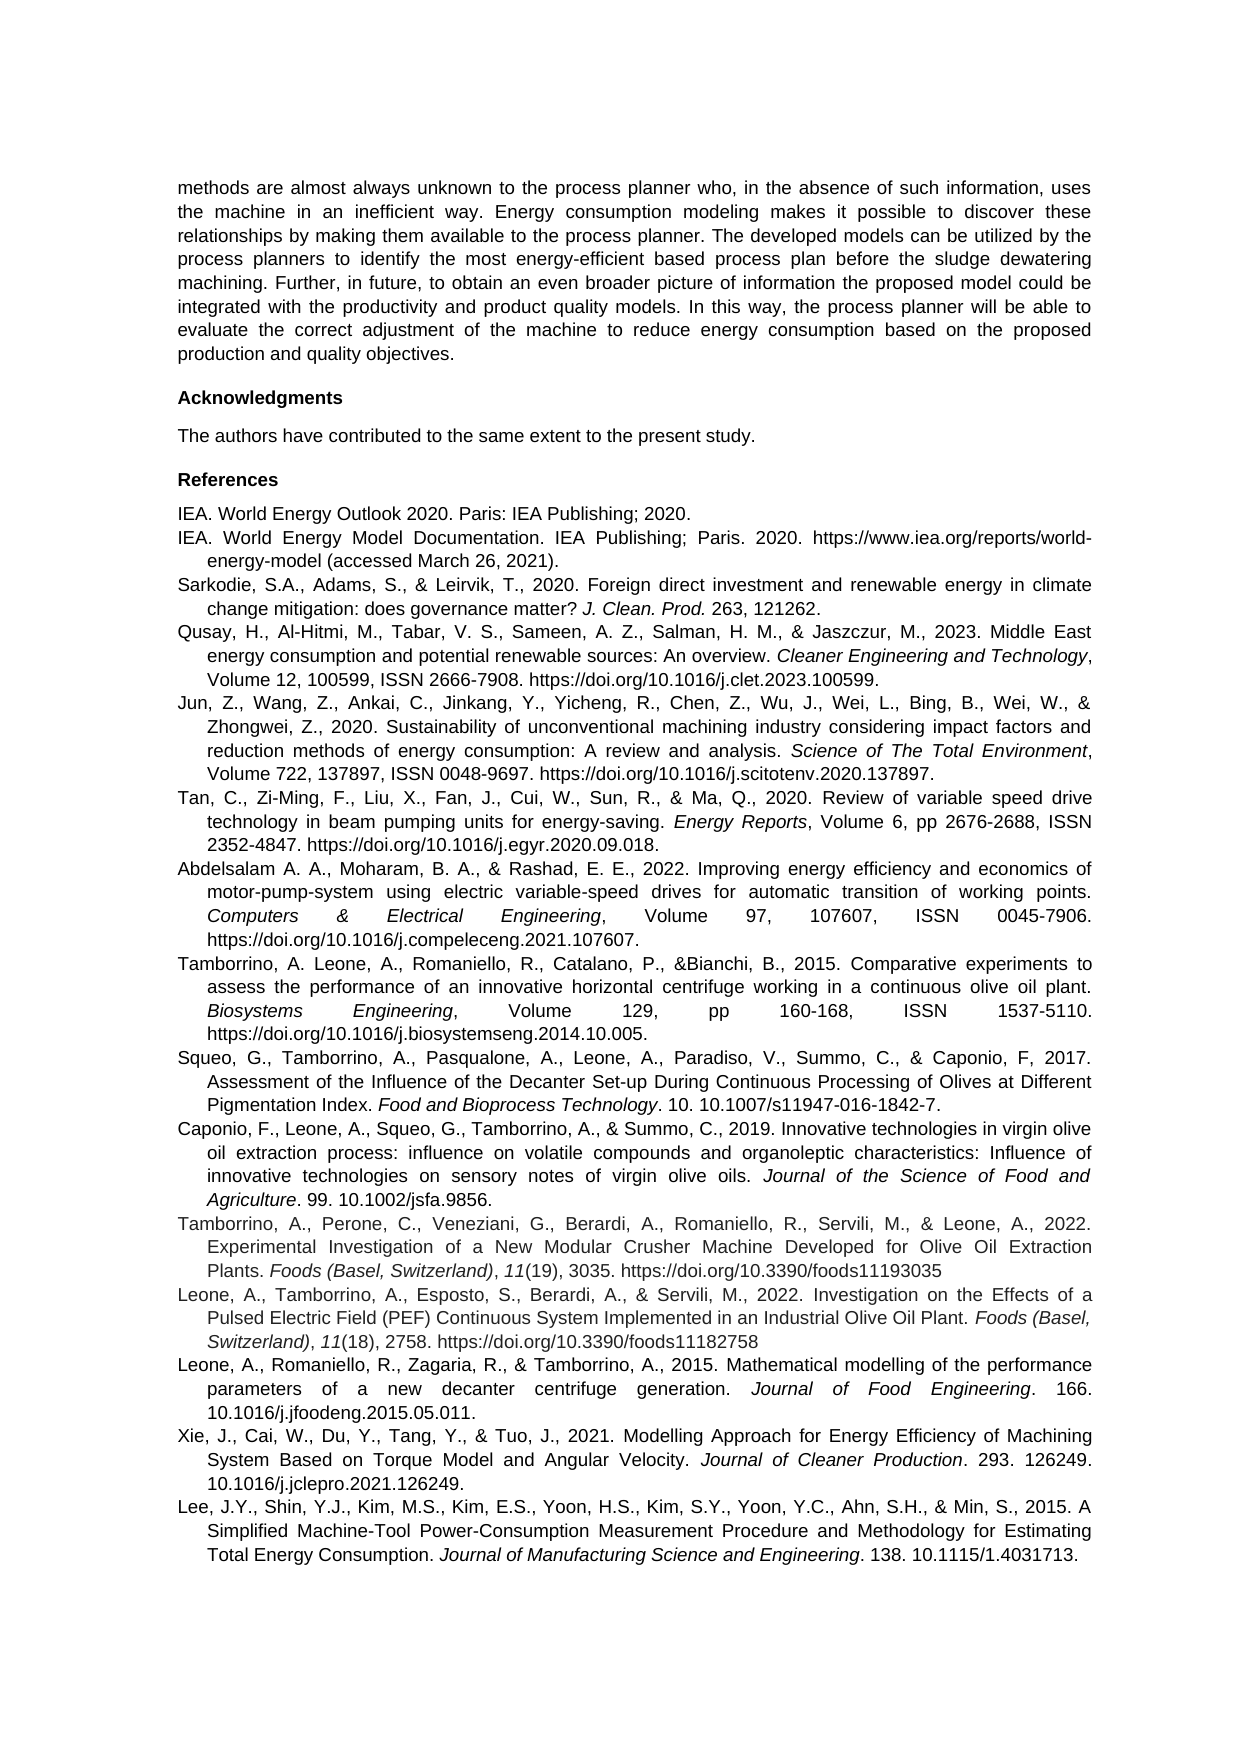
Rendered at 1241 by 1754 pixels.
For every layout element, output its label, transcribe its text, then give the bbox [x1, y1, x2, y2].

text Caponio, F., Leone, A., Squeo, G., Tamborrino, A., & Summo, C., 2019. Innovative technologies in virgin olive oil extraction process: influence on volatile compounds and organoleptic characteristics: Influence of innovative technologies on sensory notes of virgin olive oils. Journal of the Science of Food and Agriculture. 99. 10.1002/jsfa.9856. [177, 1118, 1092, 1210]
text References [177, 469, 1092, 491]
text Tan, C., Zi-Ming, F., Liu, X., Fan, J., Cui, W., Sun, R., & Ma, Q., 2020. Review of variable speed drive technology in beam pumping units for energy-saving. Energy Reports, Volume 6, pp 2676-2688, ISSN 2352-4847. https://doi.org/10.1016/j.egyr.2020.09.018. [177, 787, 1092, 856]
text Squeo, G., Tamborrino, A., Pasqualone, A., Leone, A., Paradiso, V., Summo, C., & Caponio, F, 2017. Assessment of the Influence of the Decanter Set-up During Continuous Processing of Olives at Different Pigmentation Index. Food and Bioprocess Technology. 10. 10.1007/s11947-016-1842-7. [177, 1047, 1092, 1116]
text Tamborrino, A. Leone, A., Romaniello, R., Catalano, P., &Bianchi, B., 2015. Comparative experiments to assess the performance of an innovative horizontal centrifuge working in a continuous olive oil plant. Biosystems Engineering, Volume 129, pp 160-168, ISSN 1537-5110. https://doi.org/10.1016/j.biosystemseng.2014.10.005. [177, 952, 1092, 1045]
text IEA. World Energy Outlook 2020. Paris: IEA Publishing; 2020. [177, 503, 1092, 524]
text The authors have contributed to the same extent to the present study. [177, 424, 1092, 446]
text Leone, A., Romaniello, R., Zagaria, R., & Tamborrino, A., 2015. Mathematical modelling of the performance parameters of a new decanter centrifuge generation. Journal of Food Engineering. 166. 10.1016/j.jfoodeng.2015.05.011. [177, 1354, 1092, 1423]
text Lee, J.Y., Shin, Y.J., Kim, M.S., Kim, E.S., Yoon, H.S., Kim, S.Y., Yoon, Y.C., Ahn, S.H., & Min, S., 2015. A Simplified Machine-Tool Power-Consumption Measurement Procedure and Methodology for Estimating Total Energy Consumption. Journal of Manufacturing Science and Engineering. 138. 10.1115/1.4031713. [177, 1496, 1092, 1565]
text Qusay, H., Al-Hitmi, M., Tabar, V. S., Sameen, A. Z., Salman, H. M., & Jaszczur, M., 2023. Middle East energy consumption and potential renewable sources: An overview. Cleaner Engineering and Technology, Volume 12, 100599, ISSN 2666-7908. https://doi.org/10.1016/j.clet.2023.100599. [177, 621, 1092, 690]
text IEA. World Energy Model Documentation. IEA Publishing; Paris. 2020. https://www.iea.org/reports/world-energy-model (accessed March 26, 2021). [177, 527, 1092, 572]
text Tamborrino, A., Perone, C., Veneziani, G., Berardi, A., Romaniello, R., Servili, M., & Leone, A., 2022. Experimental Investigation of a New Modular Crusher Machine Developed for Olive Oil Extraction Plants. Foods (Basel, Switzerland), 11(19), 3035. https://doi.org/10.3390/foods11193035 [177, 1234, 1092, 1281]
text Leone, A., Tamborrino, A., Esposto, S., Berardi, A., & Servili, M., 2022. Investigation on the Effects of a Pulsed Electric Field (PEF) Continuous System Implemented in an Industrial Olive Oil Plant. Foods (Basel, Switzerland), 11(18), 2758. https://doi.org/10.3390/foods11182758 [177, 1305, 1092, 1352]
text Abdelsalam A. A., Moharam, B. A., & Rashad, E. E., 2022. Improving energy efficiency and economics of motor-pump-system using electric variable-speed drives for automatic transition of working points. Computers & Electrical Engineering, Volume 97, 107607, ISSN 0045-7906. https://doi.org/10.1016/j.compeleceng.2021.107607. [177, 858, 1092, 950]
text Xie, J., Cai, W., Du, Y., Tang, Y., & Tuo, J., 2021. Modelling Approach for Energy Efficiency of Machining System Based on Torque Model and Angular Velocity. Journal of Cleaner Production. 293. 126249. 10.1016/j.jclepro.2021.126249. [177, 1425, 1092, 1494]
title Acknowledgments [177, 387, 1092, 409]
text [177, 177, 1092, 364]
text Jun, Z., Wang, Z., Ankai, C., Jinkang, Y., Yicheng, R., Chen, Z., Wu, J., Wei, L., Bing, B., Wei, W., & Zhongwei, Z., 2020. Sustainability of unconventional machining industry considering impact factors and reduction methods of energy consumption: A review and analysis. Science of The Total Environment, Volume 722, 137897, ISSN 0048-9697. https://doi.org/10.1016/j.scitotenv.2020.137897. [177, 692, 1092, 785]
text Sarkodie, S.A., Adams, S., & Leirvik, T., 2020. Foreign direct investment and renewable energy in climate change mitigation: does governance matter? J. Clean. Prod. 263, 121262. [177, 574, 1092, 619]
